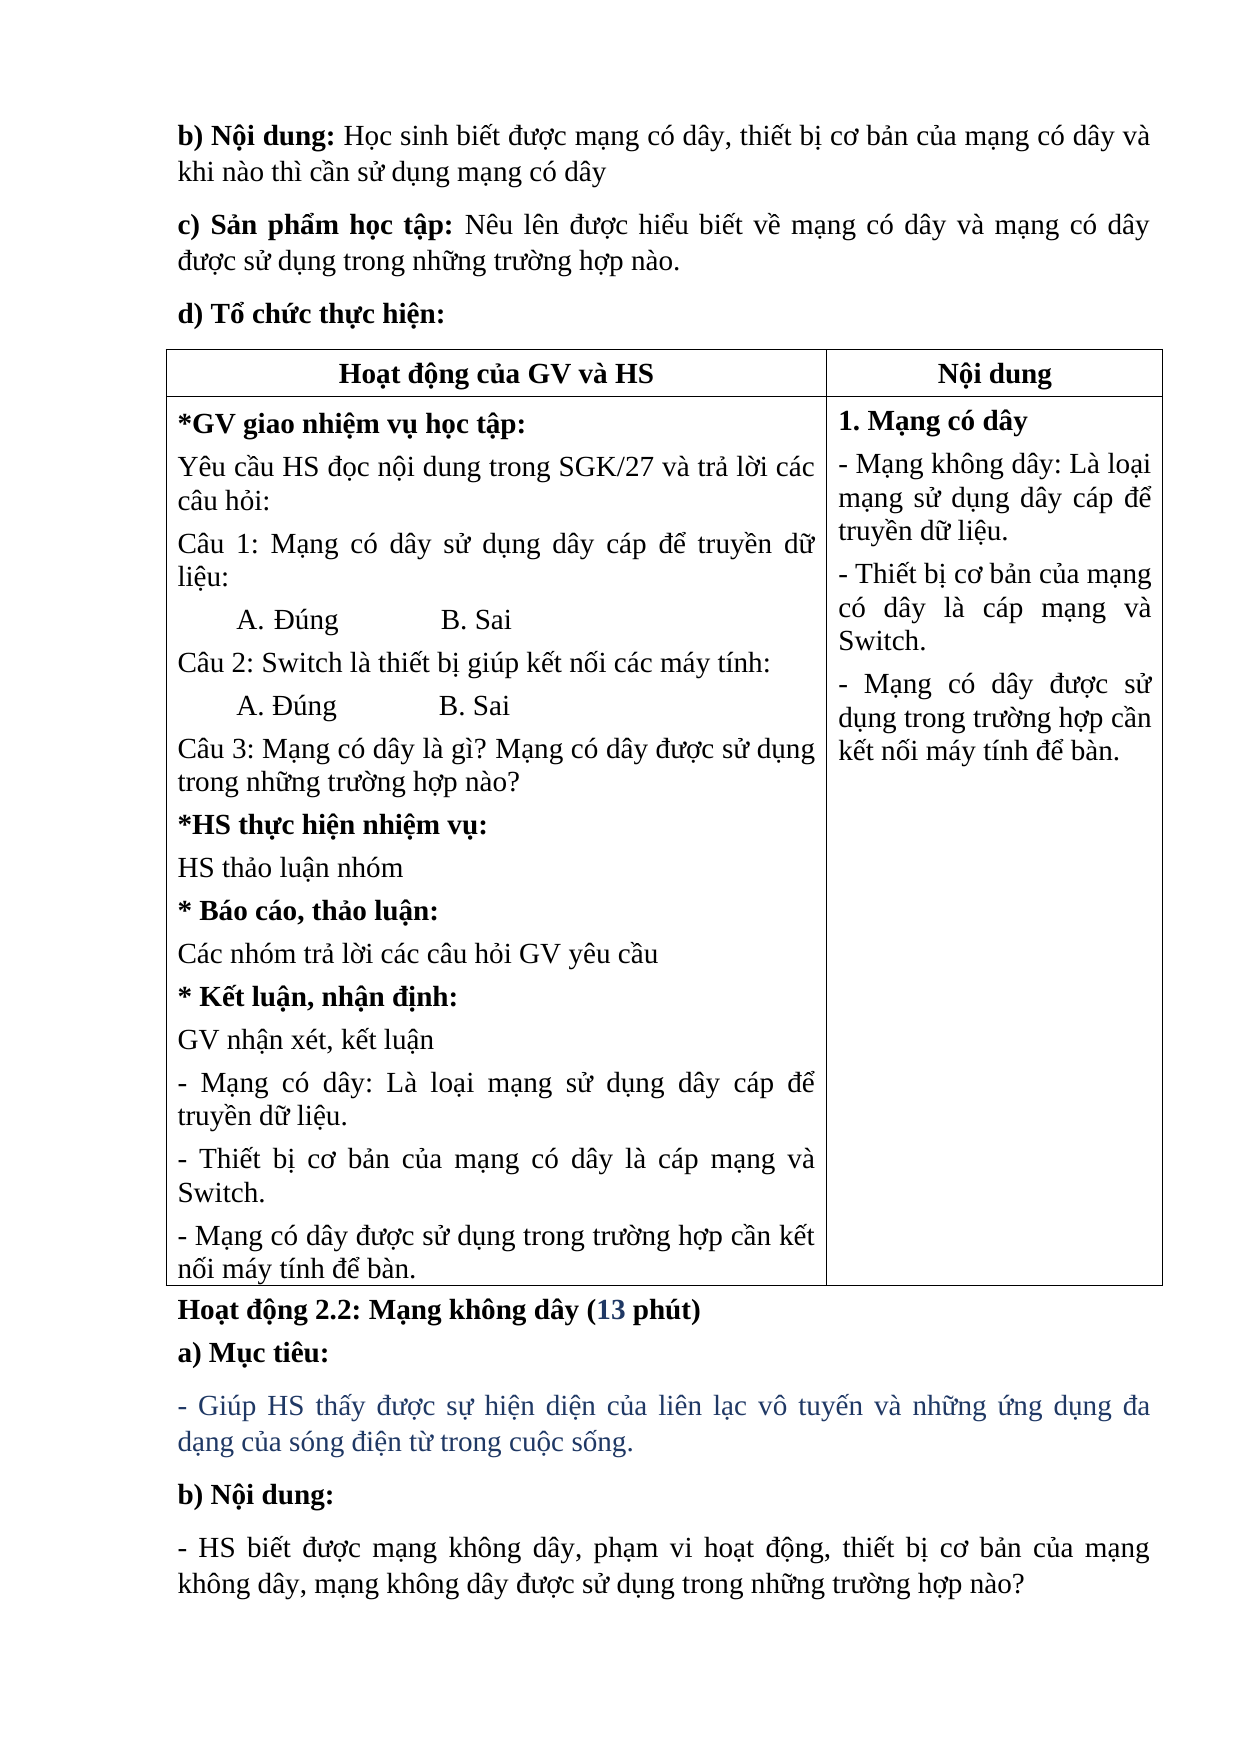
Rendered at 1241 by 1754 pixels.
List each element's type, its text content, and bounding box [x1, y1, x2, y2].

text b) Nội dung: Học sinh biết được mạng có dây, thiết bị cơ bản của mạng có dây và khi nào thì cần sử dụng mạng có dây [177, 118, 1152, 188]
table_cell 1. Mạng có dây - Mạng không dây: Là loại mạng sử dụng dây cáp để truyền dữ liệu. - Thiết bị cơ bản của mạng có dây là cáp mạng và Switch. - Mạng có dây được sử dụng trong trường hợp cần kết nối máy tính để bàn. [827, 397, 1162, 1285]
table_header Hoạt động của GV và HS [167, 350, 826, 396]
table_header Nội dung [827, 350, 1162, 396]
table_cell *GV giao nhiệm vụ học tập: Yêu cầu HS đọc nội dung trong SGK/27 và trả lời các câu hỏi: Câu 1: Mạng có dây sử dụng dây cáp để truyền dữ liệu: Đúng B. Sai Câu 2: Switch là thiết bị giúp kết nối các máy tính: A. Đúng B. Sai Câu 3: Mạng có dây là gì? Mạng có dây được sử dụng trong những trường hợp nào? *HS thực hiện nhiệm vụ: HS thảo luận nhóm * Báo cáo, thảo luận: Các nhóm trả lời các câu hỏi GV yêu cầu * Kết luận, nhận định: GV nhận xét, kết luận - Mạng có dây: Là loại mạng sử dụng dây cáp để truyền dữ liệu. - Thiết bị cơ bản của mạng có dây là cáp mạng và Switch. - Mạng có dây được sử dụng trong trường hợp cần kết nối máy tính để bàn. [167, 397, 826, 1285]
text c) Sản phẩm học tập: Nêu lên được hiểu biết về mạng có dây và mạng có dây được sử dụng trong những trường hợp nào. [177, 207, 1152, 277]
text a) Mục tiêu: [177, 1335, 1152, 1369]
text b) Nội dung: [177, 1477, 1152, 1510]
text Hoạt động 2.2: Mạng không dây (13 phút) [177, 1292, 1152, 1326]
text - HS biết được mạng không dây, phạm vi hoạt động, thiết bị cơ bản của mạng không dây, mạng không dây được sử dụng trong những trường hợp nào? [177, 1530, 1152, 1599]
text d) Tổ chức thực hiện: [177, 296, 1152, 329]
text - Giúp HS thấy được sự hiện diện của liên lạc vô tuyến và những ứng dụng đa dạng của sóng điện từ trong cuộc sống. [177, 1388, 1152, 1458]
